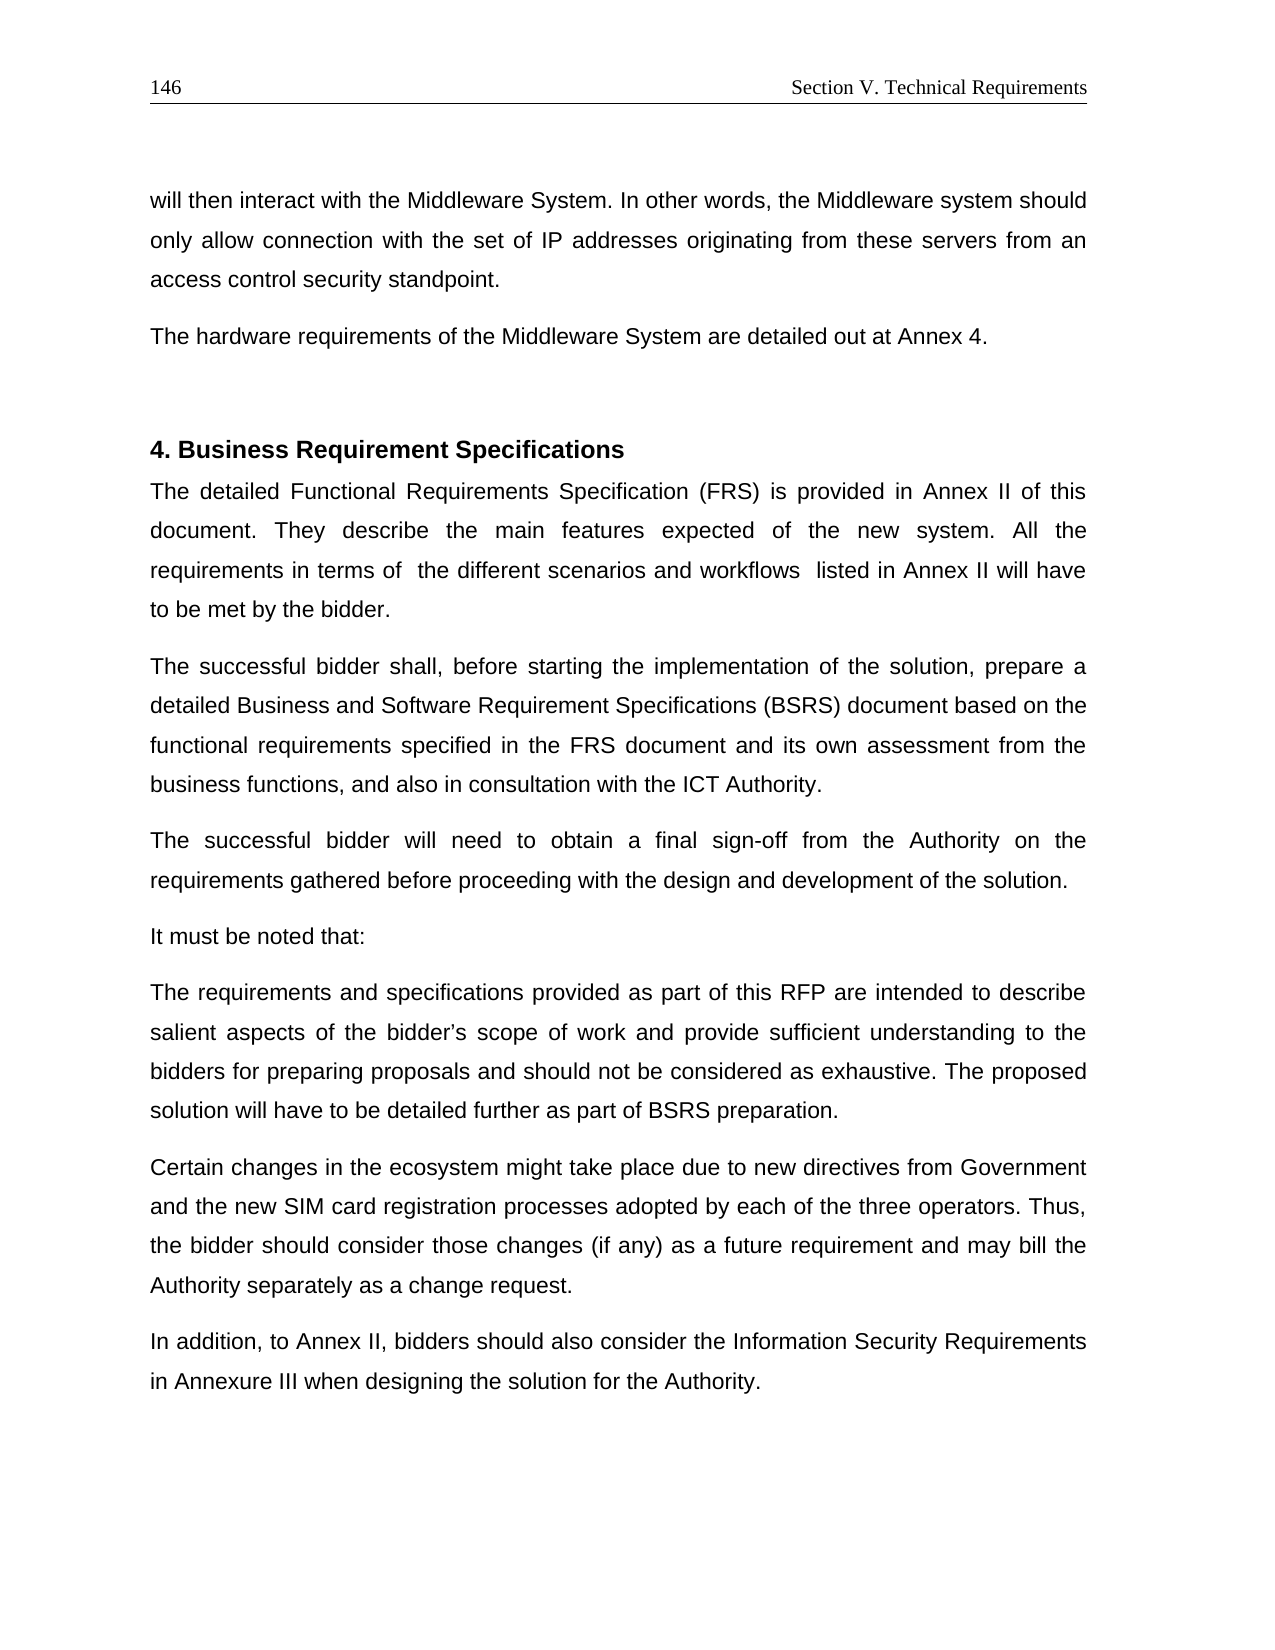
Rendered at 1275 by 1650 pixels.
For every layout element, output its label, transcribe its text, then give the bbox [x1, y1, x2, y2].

text Certain changes in the ecosystem might take place due to new directives from Government and the new SIM card registration processes adopted by each of the three operators. Thus, the bidder should consider those changes (if any) as a future requirement and may bill the Authority separately as a change request. [150, 1153, 1087, 1298]
text The successful bidder shall, before starting the implementation of the solution, prepare a detailed Business and Software Requirement Specifications (BSRS) document based on the functional requirements specified in the FRS document and its own assessment from the business functions, and also in consultation with the ICT Authority. [150, 653, 1087, 797]
text In addition, to Annex II, bidders should also consider the Information Security Requirements in Annexure III when designing the solution for the Authority. [150, 1328, 1087, 1394]
text The hardware requirements of the Middleware System are detailed out at Annex 4. [150, 323, 1087, 349]
text The requirements and specifications provided as part of this RFP are intended to describe salient aspects of the bidder’s scope of work and provide sufficient understanding to the bidders for preparing proposals and should not be considered as exhaustive. The proposed solution will have to be detailed further as part of BSRS preparation. [150, 979, 1087, 1124]
text The detailed Functional Requirements Specification (FRS) is provided in Annex II of this document. They describe the main features expected of the new system. All the requirements in terms of the different scenarios and workflows listed in Annex II will have to be met by the bidder. [150, 478, 1087, 623]
text 4. Business Requirement Specifications [150, 435, 1087, 464]
text It must be noted that: [150, 923, 1087, 949]
text The successful bidder will need to obtain a final sign-off from the Authority on the requirements gathered before proceeding with the design and development of the solution. [150, 827, 1087, 893]
